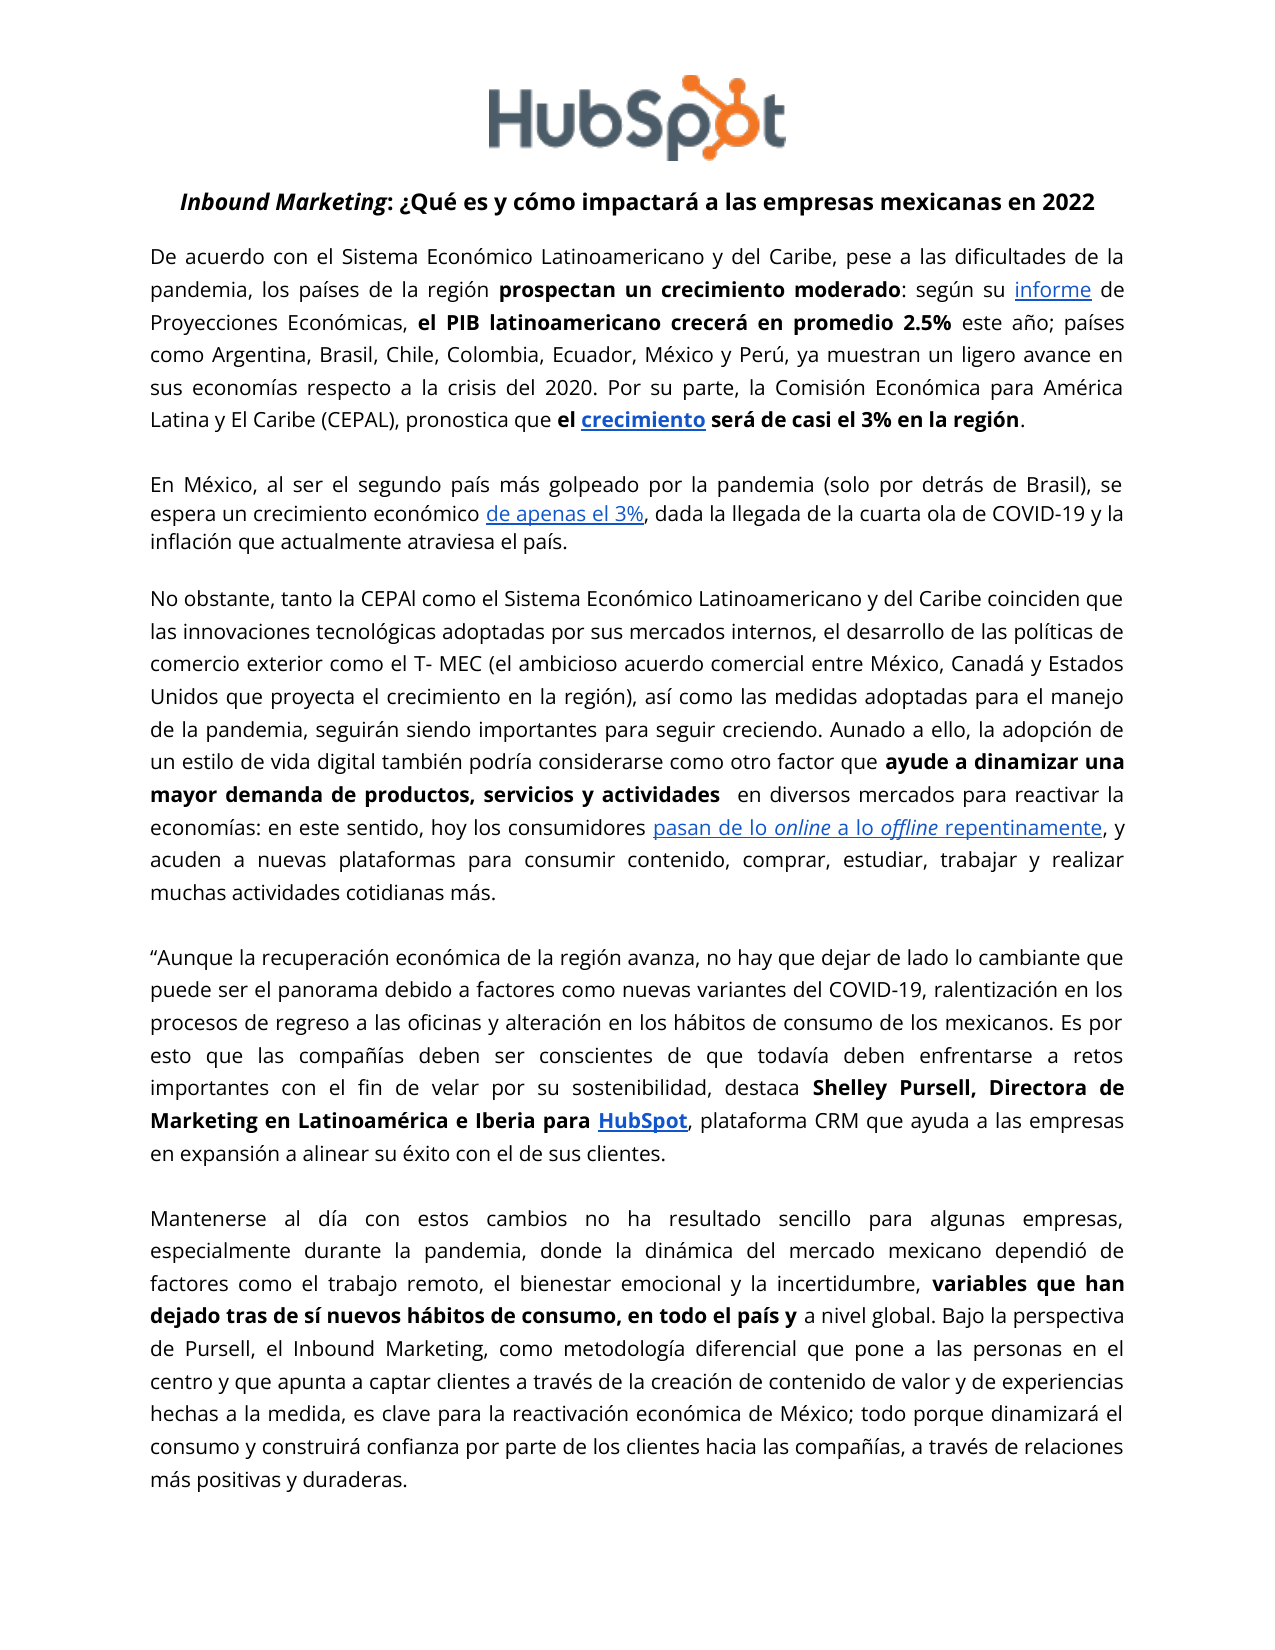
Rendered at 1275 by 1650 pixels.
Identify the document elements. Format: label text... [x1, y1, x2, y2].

text De acuerdo con el Sistema Económico Latinoamericano y del Caribe, pese a las dificultades de la pandemia, los países de la región prospectan un crecimiento moderado: según su informe de Proyecciones Económicas, el PIB latinoamericano crecerá en promedio 2.5% este año; países como ​​Argentina, Brasil, Chile, Colombia, Ecuador, México y Perú, ya muestran un ligero avance en sus economías respecto a la crisis del 2020. Por su parte, la Comisión Económica para América Latina y El Caribe (CEPAL), pronostica que el crecimiento será de casi el 3% en la región. [150, 242, 1125, 434]
text “Aunque la recuperación económica de la región avanza, no hay que dejar de lado lo cambiante que puede ser el panorama debido a factores como nuevas variantes del COVID-19, ralentización en los procesos de regreso a las oficinas y alteración en los hábitos de consumo de los mexicanos. Es por esto que las compañías deben ser conscientes de que todavía deben enfrentarse a retos importantes con el fin de velar por su sostenibilidad, destaca Shelley Pursell, Directora de Marketing en Latinoamérica e Iberia para HubSpot, plataforma CRM que ayuda a las empresas en expansión a alinear su éxito con el de sus clientes. [150, 943, 1125, 1167]
text Inbound Marketing: ¿Qué es y cómo impactará a las empresas mexicanas en 2022 [150, 186, 1125, 217]
text En México, al ser el segundo país más golpeado por la pandemia (solo por detrás de Brasil), se espera un crecimiento económico de apenas el 3%, dada la llegada de la cuarta ola de COVID-19 y la inflación que actualmente atraviesa el país. [150, 471, 1125, 556]
picture [489, 75, 786, 161]
text No obstante, tanto la CEPAl como el Sistema Económico Latinoamericano y del Caribe coinciden que las innovaciones tecnológicas adoptadas por sus mercados internos, el desarrollo de las políticas de comercio exterior como el T- MEC (el ambicioso acuerdo comercial entre México, Canadá y Estados Unidos que proyecta el crecimiento en la región), así como las medidas adoptadas para el manejo de la pandemia, seguirán siendo importantes para seguir creciendo. Aunado a ello, la adopción de un estilo de vida digital también podría considerarse como otro factor que ayude a dinamizar una mayor demanda de productos, servicios y actividades en diversos mercados para reactivar la economías: en este sentido, hoy los consumidores pasan de lo online a lo offline repentinamente, y acuden a nuevas plataformas para consumir contenido, comprar, estudiar, trabajar y realizar muchas actividades cotidianas más. [150, 584, 1125, 906]
text Mantenerse al día con estos cambios no ha resultado sencillo para algunas empresas, especialmente durante la pandemia, donde la dinámica del mercado mexicano dependió de factores como el trabajo remoto, el bienestar emocional y la incertidumbre, variables que han dejado tras de sí nuevos hábitos de consumo, en todo el país y a nivel global. Bajo la perspectiva de Pursell, el Inbound Marketing, como metodología diferencial que pone a las personas en el centro y que apunta a captar clientes a través de la creación de contenido de valor y de experiencias hechas a la medida, es clave para la reactivación económica de México; todo porque dinamizará el consumo y construirá confianza por parte de los clientes hacia las compañías, a través de relaciones más positivas y duraderas. [150, 1204, 1125, 1493]
